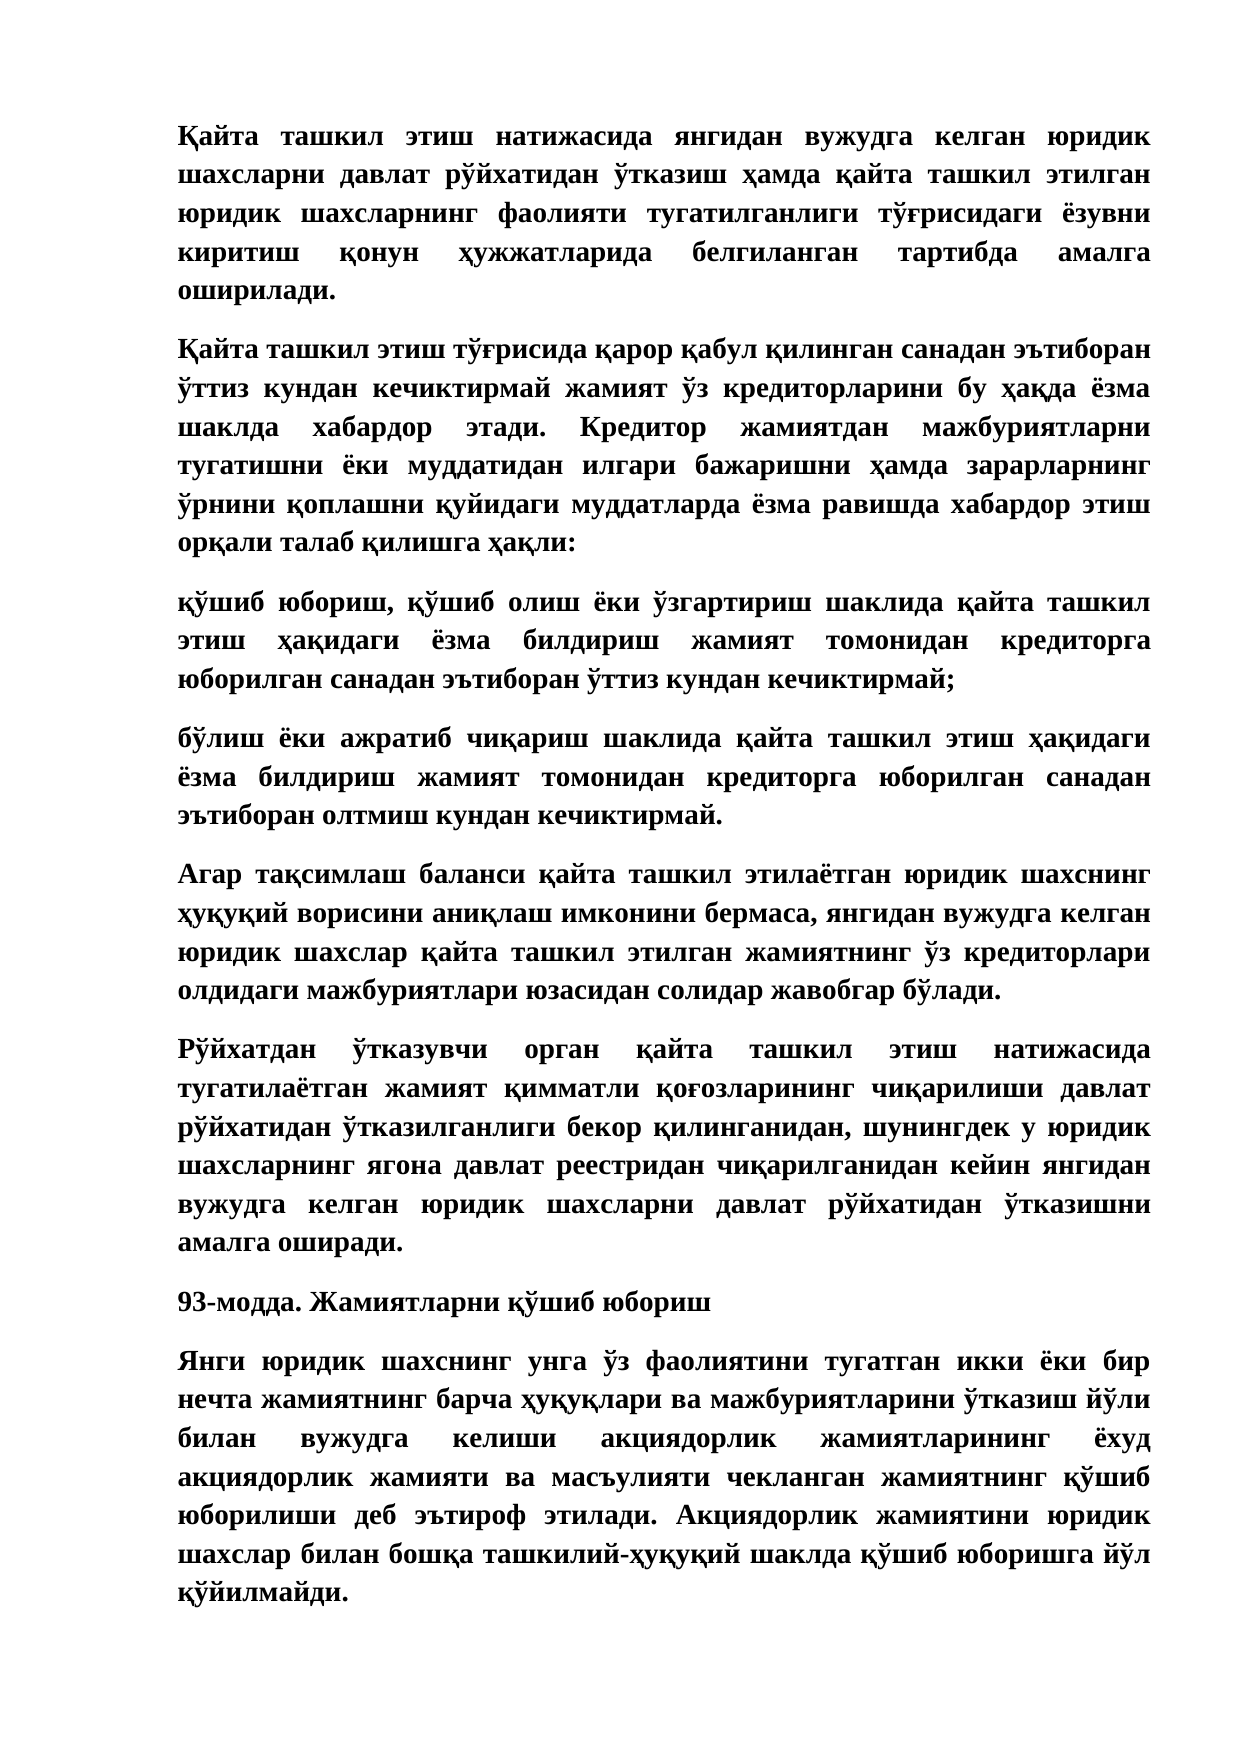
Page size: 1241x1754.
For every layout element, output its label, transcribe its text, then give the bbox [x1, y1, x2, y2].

text Қайта ташкил этиш натижасида янгидан вужудга келган юридик шахсларни давлат рўйхатидан ўтказиш ҳамда қайта ташкил этилган юридик шахсларнинг фаолияти тугатилганлиги тўғрисидаги ёзувни киритиш қонун ҳужжатларида белгиланган тартибда амалга оширилади. [177, 118, 1152, 306]
text Рўйхатдан ўтказувчи орган қайта ташкил этиш натижасида тугатилаётган жамият қимматли қоғозларининг чиқарилиши давлат рўйхатидан ўтказилганлиги бекор қилинганидан, шунингдек у юридик шахсларнинг ягона давлат реестридан чиқарилганидан кейин янгидан вужудга келган юридик шахсларни давлат рўйхатидан ўтказишни амалга оширади. [177, 1032, 1152, 1258]
text Қайта ташкил этиш тўғрисида қарор қабул қилинган санадан эътиборан ўттиз кундан кечиктирмай жамият ўз кредиторларини бу ҳақда ёзма шаклда хабардор этади. Кредитор жамиятдан мажбуриятларни тугатишни ёки муддатидан илгари бажаришни ҳамда зарарларнинг ўрнини қоплашни қуйидаги муддатларда ёзма равишда хабардор этиш орқали талаб қилишга ҳақли: [177, 332, 1152, 558]
text Агар тақсимлаш баланси қайта ташкил этилаётган юридик шахснинг ҳуқуқий ворисини аниқлаш имконини бермаса, янгидан вужудга келган юридик шахслар қайта ташкил этилган жамиятнинг ўз кредиторлари олдидаги мажбуриятлари юзасидан солидар жавобгар бўлади. [177, 857, 1152, 1006]
text бўлиш ёки ажратиб чиқариш шаклида қайта ташкил этиш ҳақидаги ёзма билдириш жамият томонидан кредиторга юборилган санадан эътиборан олтмиш кундан кечиктирмай. [177, 720, 1152, 831]
text 93-модда. Жамиятларни қўшиб юбориш [177, 1284, 1152, 1317]
text Янги юридик шахснинг унга ўз фаолиятини тугатган икки ёки бир нечта жамиятнинг барча ҳуқуқлари ва мажбуриятларини ўтказиш йўли билан вужудга келиши акциядорлик жамиятларининг ёхуд акциядорлик жамияти ва масъулияти чекланган жамиятнинг қўшиб юборилиши деб эътироф этилади. Акциядорлик жамиятини юридик шахслар билан бошқа ташкилий-ҳуқуқий шаклда қўшиб юборишга йўл қўйилмайди. [177, 1343, 1152, 1608]
text қўшиб юбориш, қўшиб олиш ёки ўзгартириш шаклида қайта ташкил этиш ҳақидаги ёзма билдириш жамият томонидан кредиторга юборилган санадан эътиборан ўттиз кундан кечиктирмай; [177, 584, 1152, 694]
